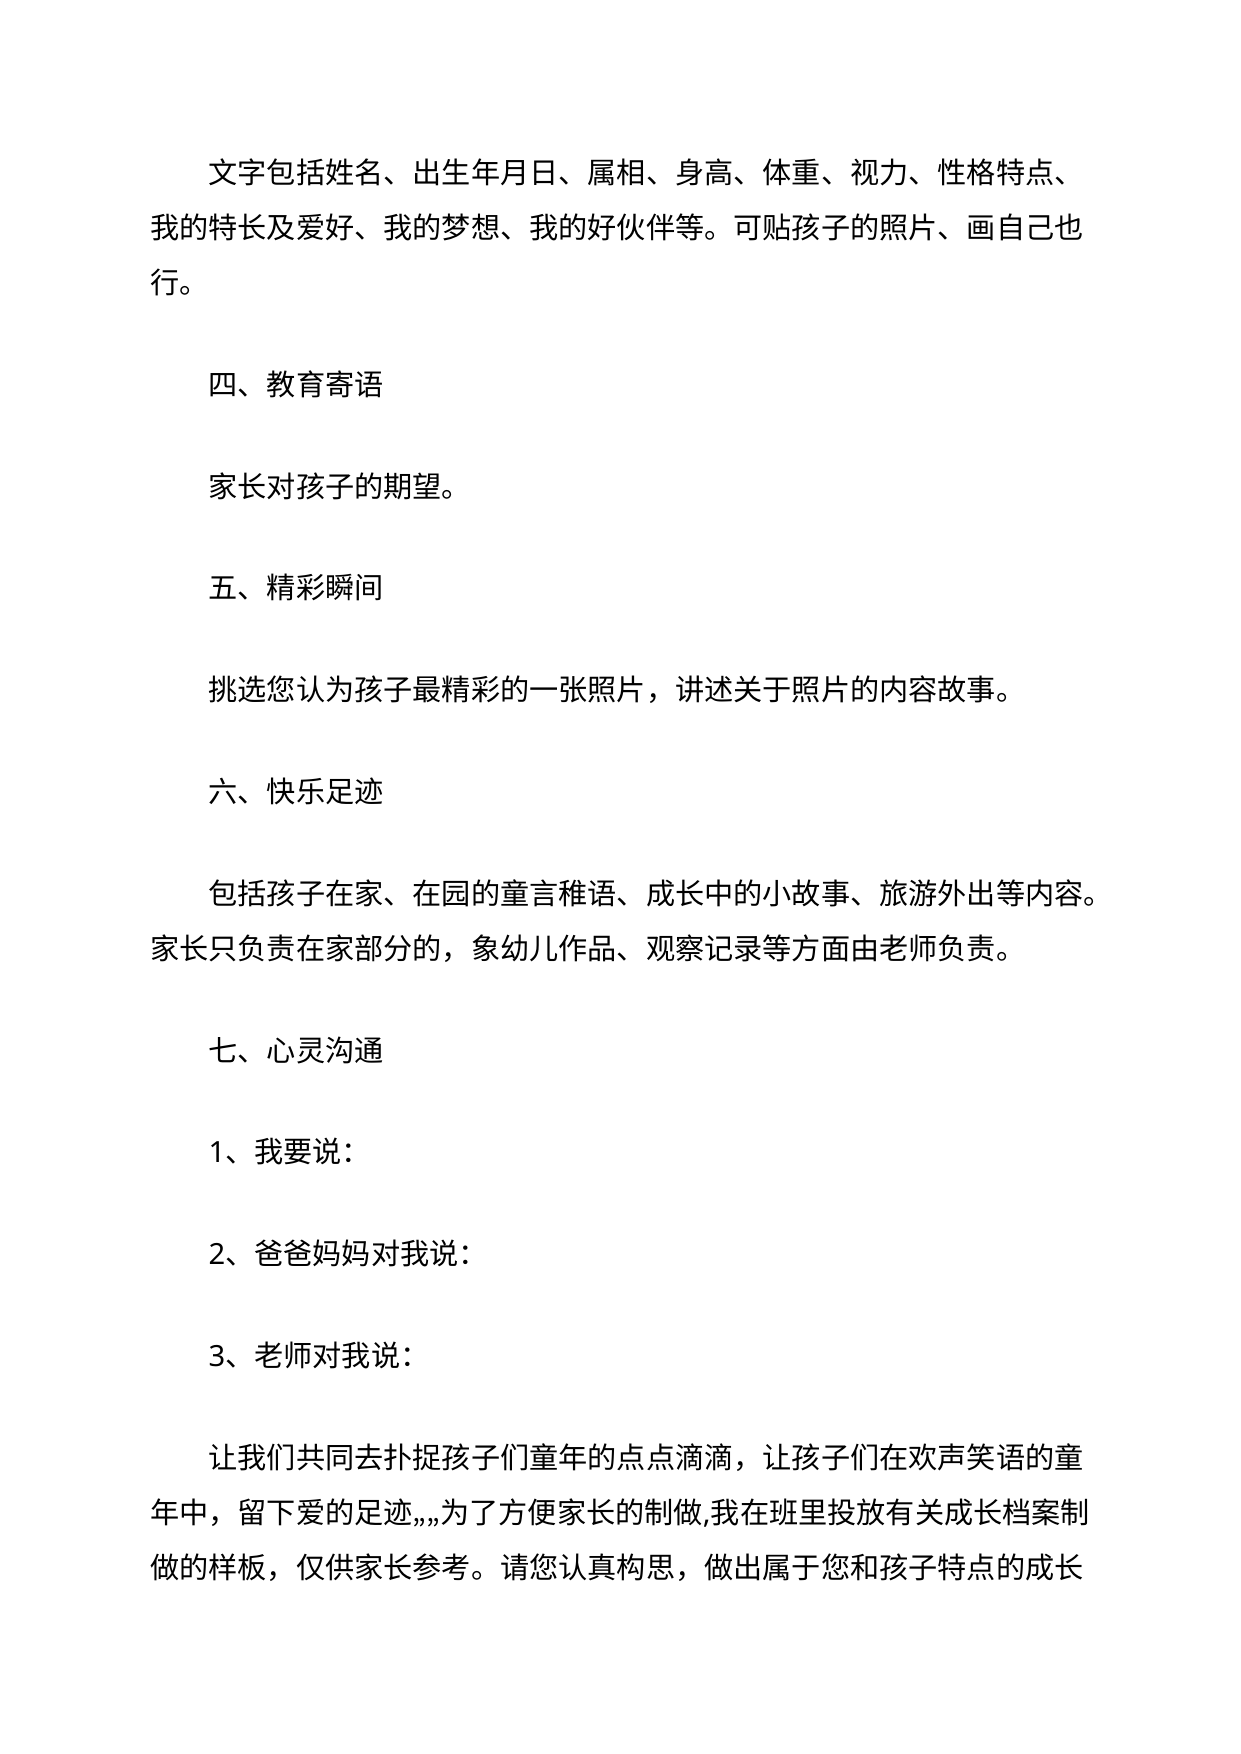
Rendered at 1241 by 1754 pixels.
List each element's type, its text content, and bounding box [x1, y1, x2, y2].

text 七、心灵沟通 [150, 1027, 1090, 1069]
text 2、爸爸妈妈对我说： [150, 1231, 1090, 1273]
text 3、老师对我说： [150, 1333, 1090, 1375]
text 家长对孩子的期望。 [150, 463, 1090, 506]
text 六、快乐足迹 [150, 769, 1090, 811]
text 五、精彩瞬间 [150, 565, 1090, 607]
text 挑选您认为孩子最精彩的一张照片，讲述关于照片的内容故事。 [150, 667, 1090, 709]
text 文字包括姓名、出生年月日、属相、身高、体重、视力、性格特点、我的特长及爱好、我的梦想、我的好伙伴等。可贴孩子的照片、画自己也行。 [150, 150, 1090, 302]
text 1、我要说： [150, 1129, 1090, 1171]
text 包括孩子在家、在园的童言稚语、成长中的小故事、旅游外出等内容。家长只负责在家部分的，象幼儿作品、观察记录等方面由老师负责。 [150, 870, 1090, 968]
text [150, 1435, 1090, 1587]
text 四、教育寄语 [150, 362, 1090, 404]
